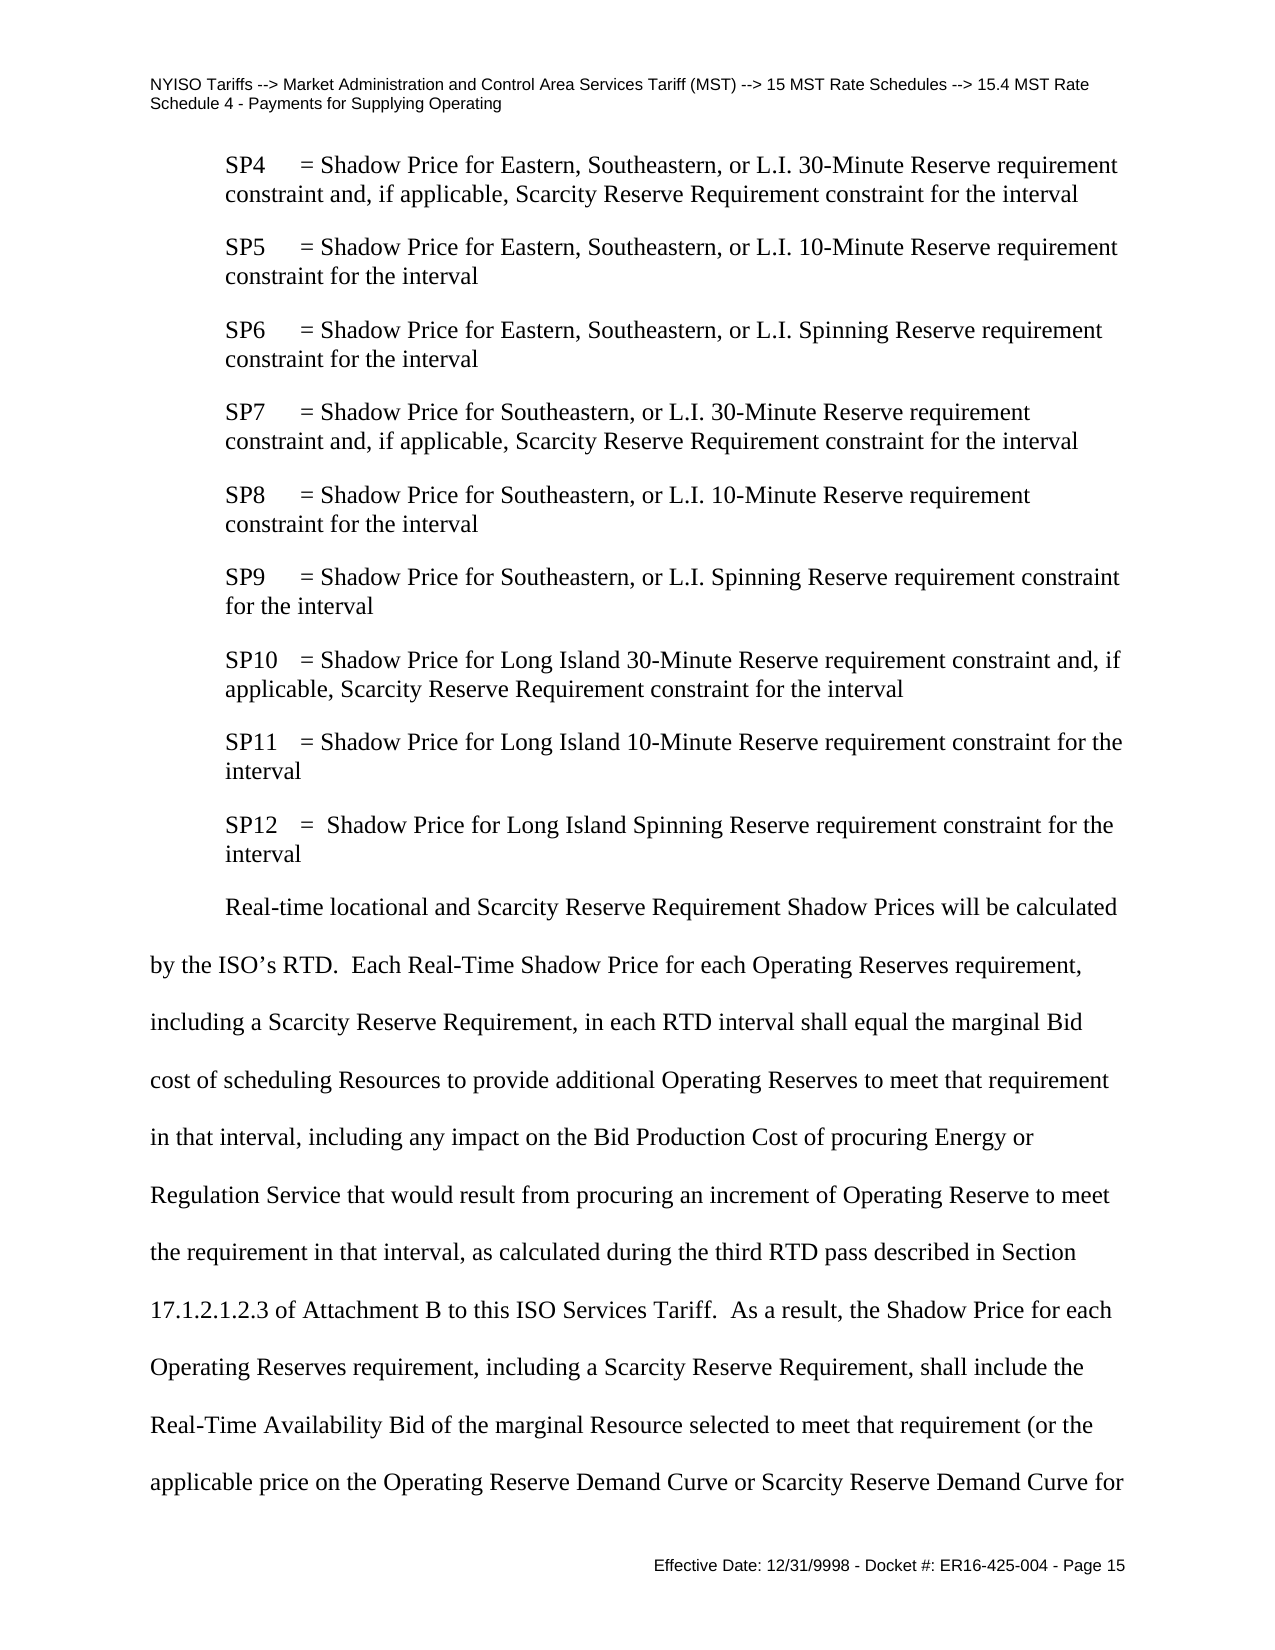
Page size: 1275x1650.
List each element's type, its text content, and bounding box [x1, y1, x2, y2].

text SP7 = Shadow Price for Southeastern, or L.I. 30-Minute Reserve requirement constraint and, if applicable, Scarcity Reserve Requirement constraint for the interval [225, 397, 1125, 455]
text SP10 = Shadow Price for Long Island 30-Minute Reserve requirement constraint and, if applicable, Scarcity Reserve Requirement constraint for the interval [225, 645, 1125, 702]
text SP6 = Shadow Price for Eastern, Southeastern, or L.I. Spinning Reserve requirement constraint for the interval [225, 315, 1125, 372]
text SP5 = Shadow Price for Eastern, Southeastern, or L.I. 10-Minute Reserve requirement constraint for the interval [225, 232, 1125, 290]
text SP9 = Shadow Price for Southeastern, or L.I. Spinning Reserve requirement constraint for the interval [225, 562, 1125, 620]
text SP12 = Shadow Price for Long Island Spinning Reserve requirement constraint for the interval [225, 810, 1125, 867]
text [150, 892, 1125, 1496]
text SP4 = Shadow Price for Eastern, Southeastern, or L.I. 30-Minute Reserve requirement constraint and, if applicable, Scarcity Reserve Requirement constraint for the interval [225, 150, 1125, 207]
text SP8 = Shadow Price for Southeastern, or L.I. 10-Minute Reserve requirement constraint for the interval [225, 480, 1125, 537]
text SP11 = Shadow Price for Long Island 10-Minute Reserve requirement constraint for the interval [225, 727, 1125, 785]
